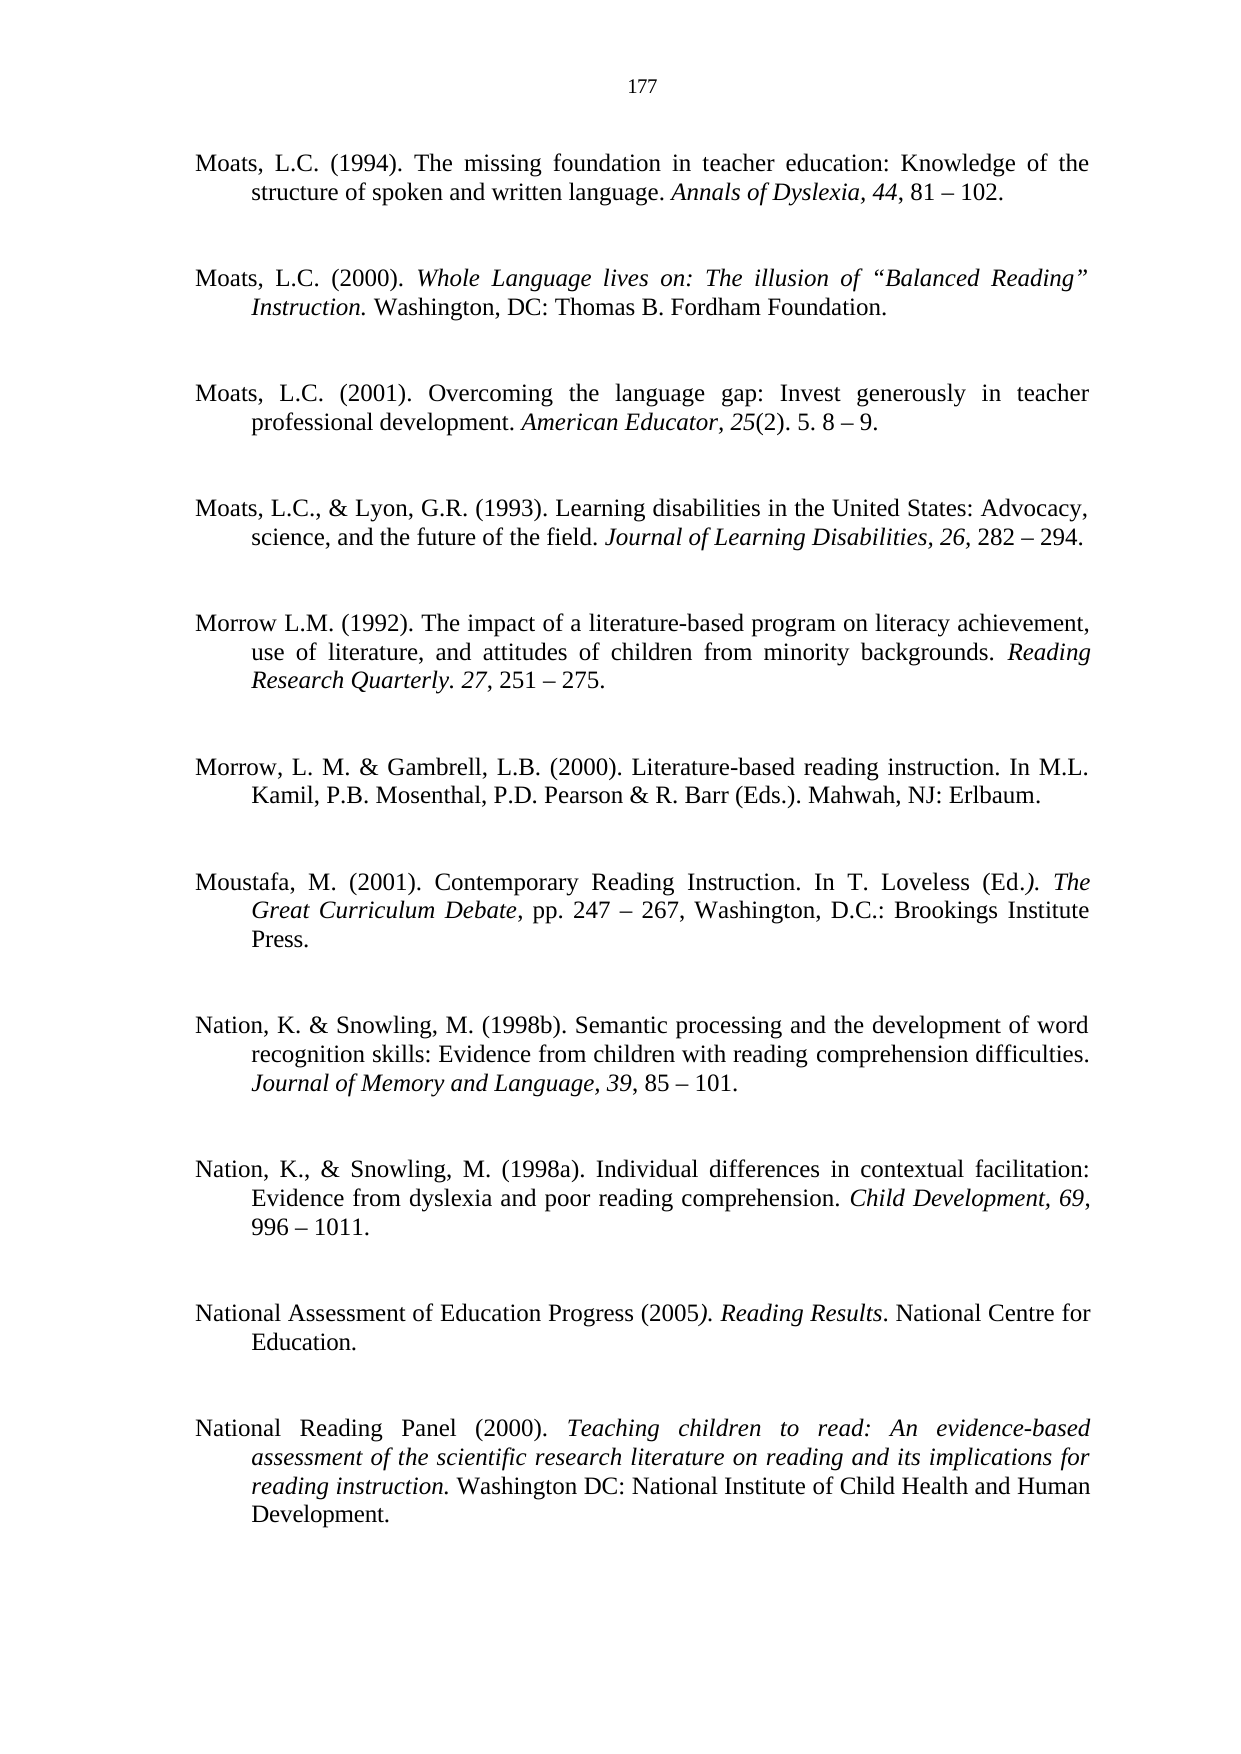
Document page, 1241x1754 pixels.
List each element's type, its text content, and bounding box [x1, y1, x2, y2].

text Nation, K. & Snowling, M. (1998b). Semantic processing and the development of word recognition skills: Evidence from children with reading comprehension difficulties. Journal of Memory and Language, 39, 85 – 101. [195, 1011, 1090, 1097]
text Moats, L.C., & Lyon, G.R. (1993). Learning disabilities in the United States: Advocacy, science, and the future of the field. Journal of Learning Disabilities, 26, 282 – 294. [195, 493, 1090, 550]
text Morrow L.M. (1992). The impact of a literature-based program on literacy achievement, use of literature, and attitudes of children from minority backgrounds. Reading Research Quarterly. 27, 251 – 275. [195, 608, 1091, 694]
text National Assessment of Education Progress (2005). Reading Results. National Centre for Education. [195, 1298, 1091, 1356]
text National Reading Panel (2000). Teaching children to read: An evidence-based assessment of the scientific research literature on reading and its implications for reading instruction. Washington DC: National Institute of Child Health and Human Development. [195, 1413, 1091, 1528]
text Moats, L.C. (2001). Overcoming the language gap: Invest generously in teacher professional development. American Educator, 25(2). 5. 8 – 9. [195, 378, 1090, 435]
text Moats, L.C. (2000). Whole Language lives on: The illusion of “Balanced Reading” Instruction. Washington, DC: Thomas B. Fordham Foundation. [195, 263, 1090, 320]
text Moats, L.C. (1994). The missing foundation in teacher education: Knowledge of the structure of spoken and written language. Annals of Dyslexia, 44, 81 – 102. [195, 148, 1091, 205]
text Nation, K., & Snowling, M. (1998a). Individual differences in contextual facilitation: Evidence from dyslexia and poor reading comprehension. Child Development, 69, 996 – 1011. [195, 1154, 1091, 1241]
text Morrow, L. M. & Gambrell, L.B. (2000). Literature-based reading instruction. In M.L. Kamil, P.B. Mosenthal, P.D. Pearson & R. Barr (Eds.). Mahwah, NJ: Erlbaum. [195, 752, 1090, 809]
text Moustafa, M. (2001). Contemporary Reading Instruction. In T. Loveless (Ed.). The Great Curriculum Debate, pp. 247 – 267, Washington, D.C.: Brookings Institute Press. [195, 867, 1090, 953]
